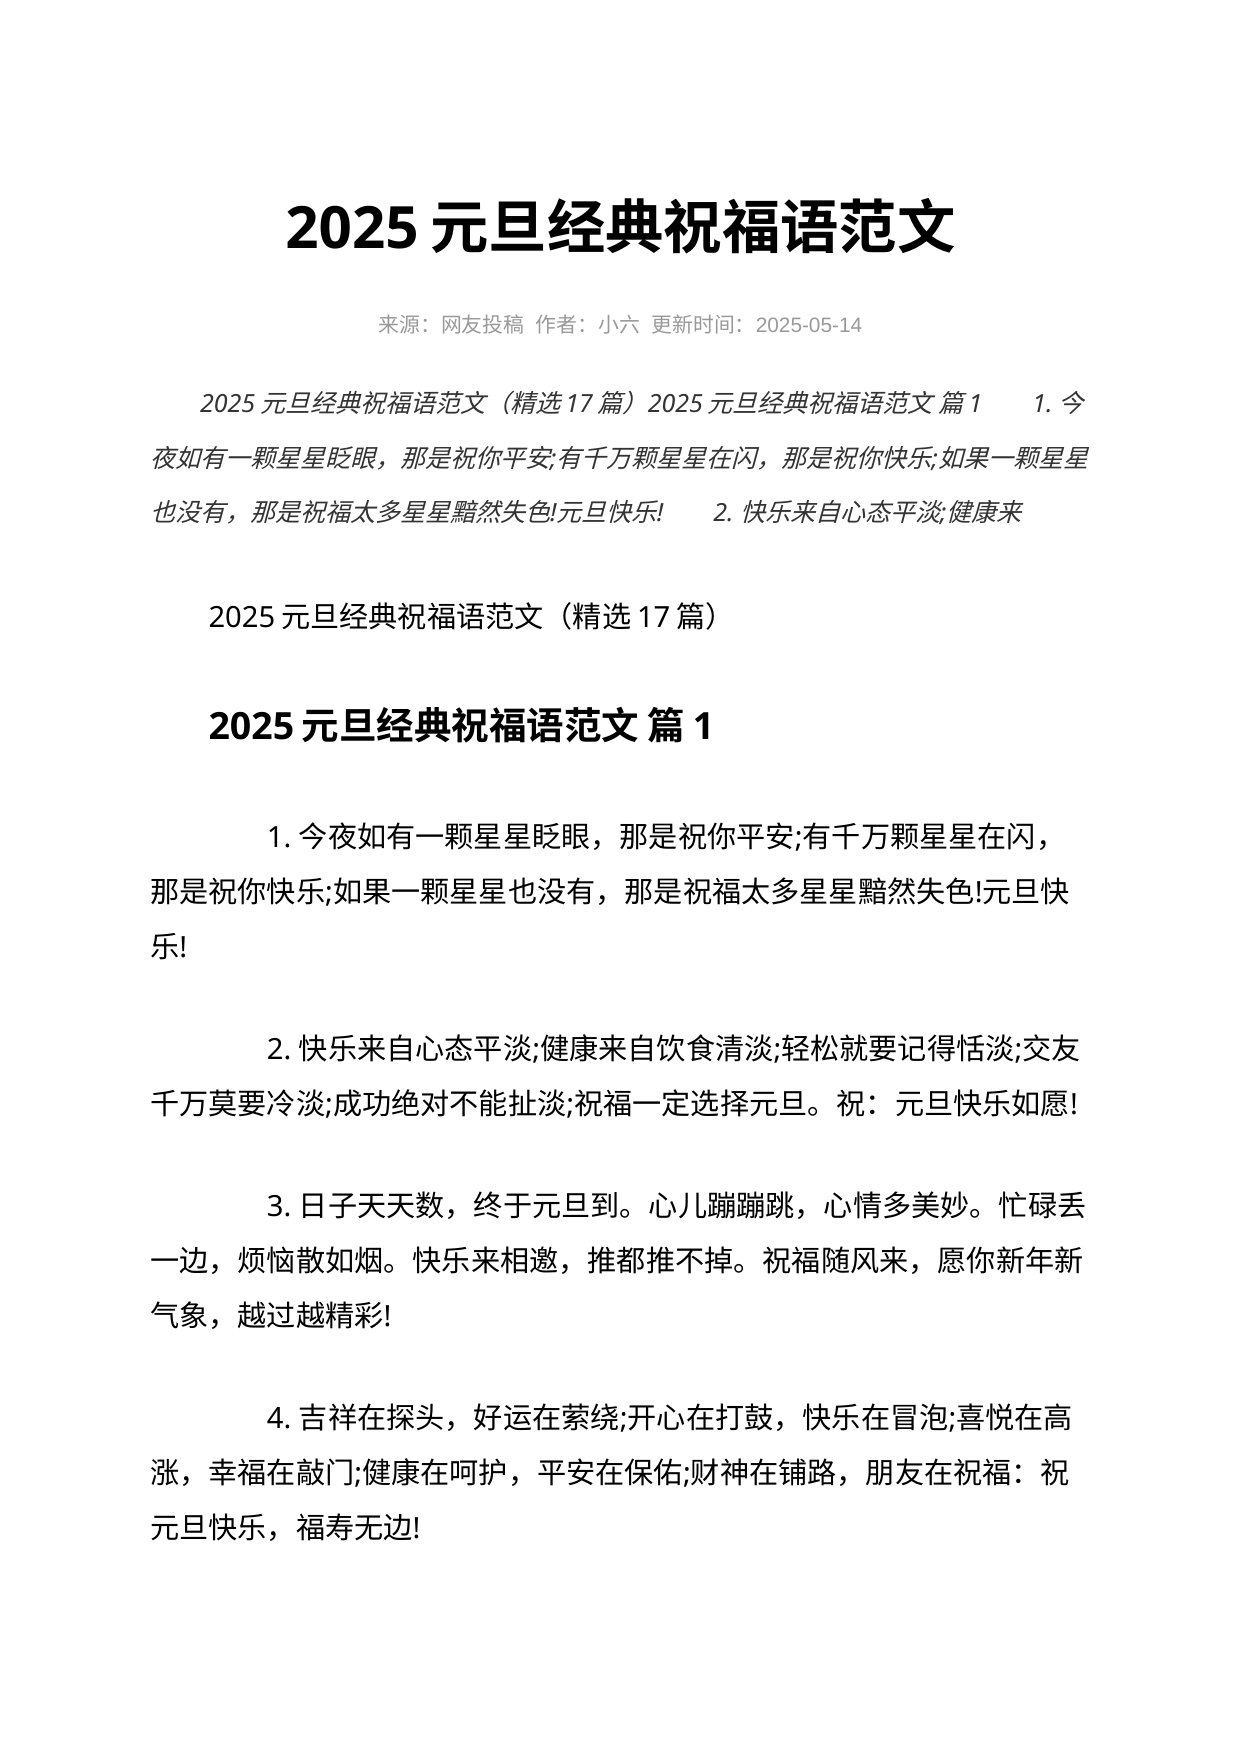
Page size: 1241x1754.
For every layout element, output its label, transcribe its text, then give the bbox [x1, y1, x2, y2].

text 来源：网友投稿 作者：小六 更新时间：2025-05-14 [150, 313, 1090, 337]
subtitle 2025元旦经典祝福语范文 [150, 181, 1090, 266]
text 2025元旦经典祝福语范文（精选17篇） [150, 594, 1090, 636]
text 3. 日子天天数，终于元旦到。心儿蹦蹦跳，心情多美妙。忙碌丢一边，烦恼散如烟。快乐来相邀，推都推不掉。祝福随风来，愿你新年新气象，越过越精彩! [150, 1182, 1090, 1334]
text 2. 快乐来自心态平淡;健康来自饮食清淡;轻松就要记得恬淡;交友千万莫要冷淡;成功绝对不能扯淡;祝福一定选择元旦。祝：元旦快乐如愿! [150, 1025, 1090, 1123]
text 2025元旦经典祝福语范文 篇1 [150, 696, 1090, 750]
text 2025元旦经典祝福语范文（精选17篇）2025元旦经典祝福语范文 篇1 1. 今夜如有一颗星星眨眼，那是祝你平安;有千万颗星星在闪，那是祝你快乐;如果一颗星星也没有，那是祝福太多星星黯然失色!元旦快乐! 2. 快乐来自心态平淡;健康来 [150, 384, 1090, 529]
text 4. 吉祥在探头，好运在萦绕;开心在打鼓，快乐在冒泡;喜悦在高涨，幸福在敲门;健康在呵护，平安在保佑;财神在铺路，朋友在祝福：祝元旦快乐，福寿无边! [150, 1394, 1090, 1547]
text 1. 今夜如有一颗星星眨眼，那是祝你平安;有千万颗星星在闪，那是祝你快乐;如果一颗星星也没有，那是祝福太多星星黯然失色!元旦快乐! [150, 813, 1090, 966]
